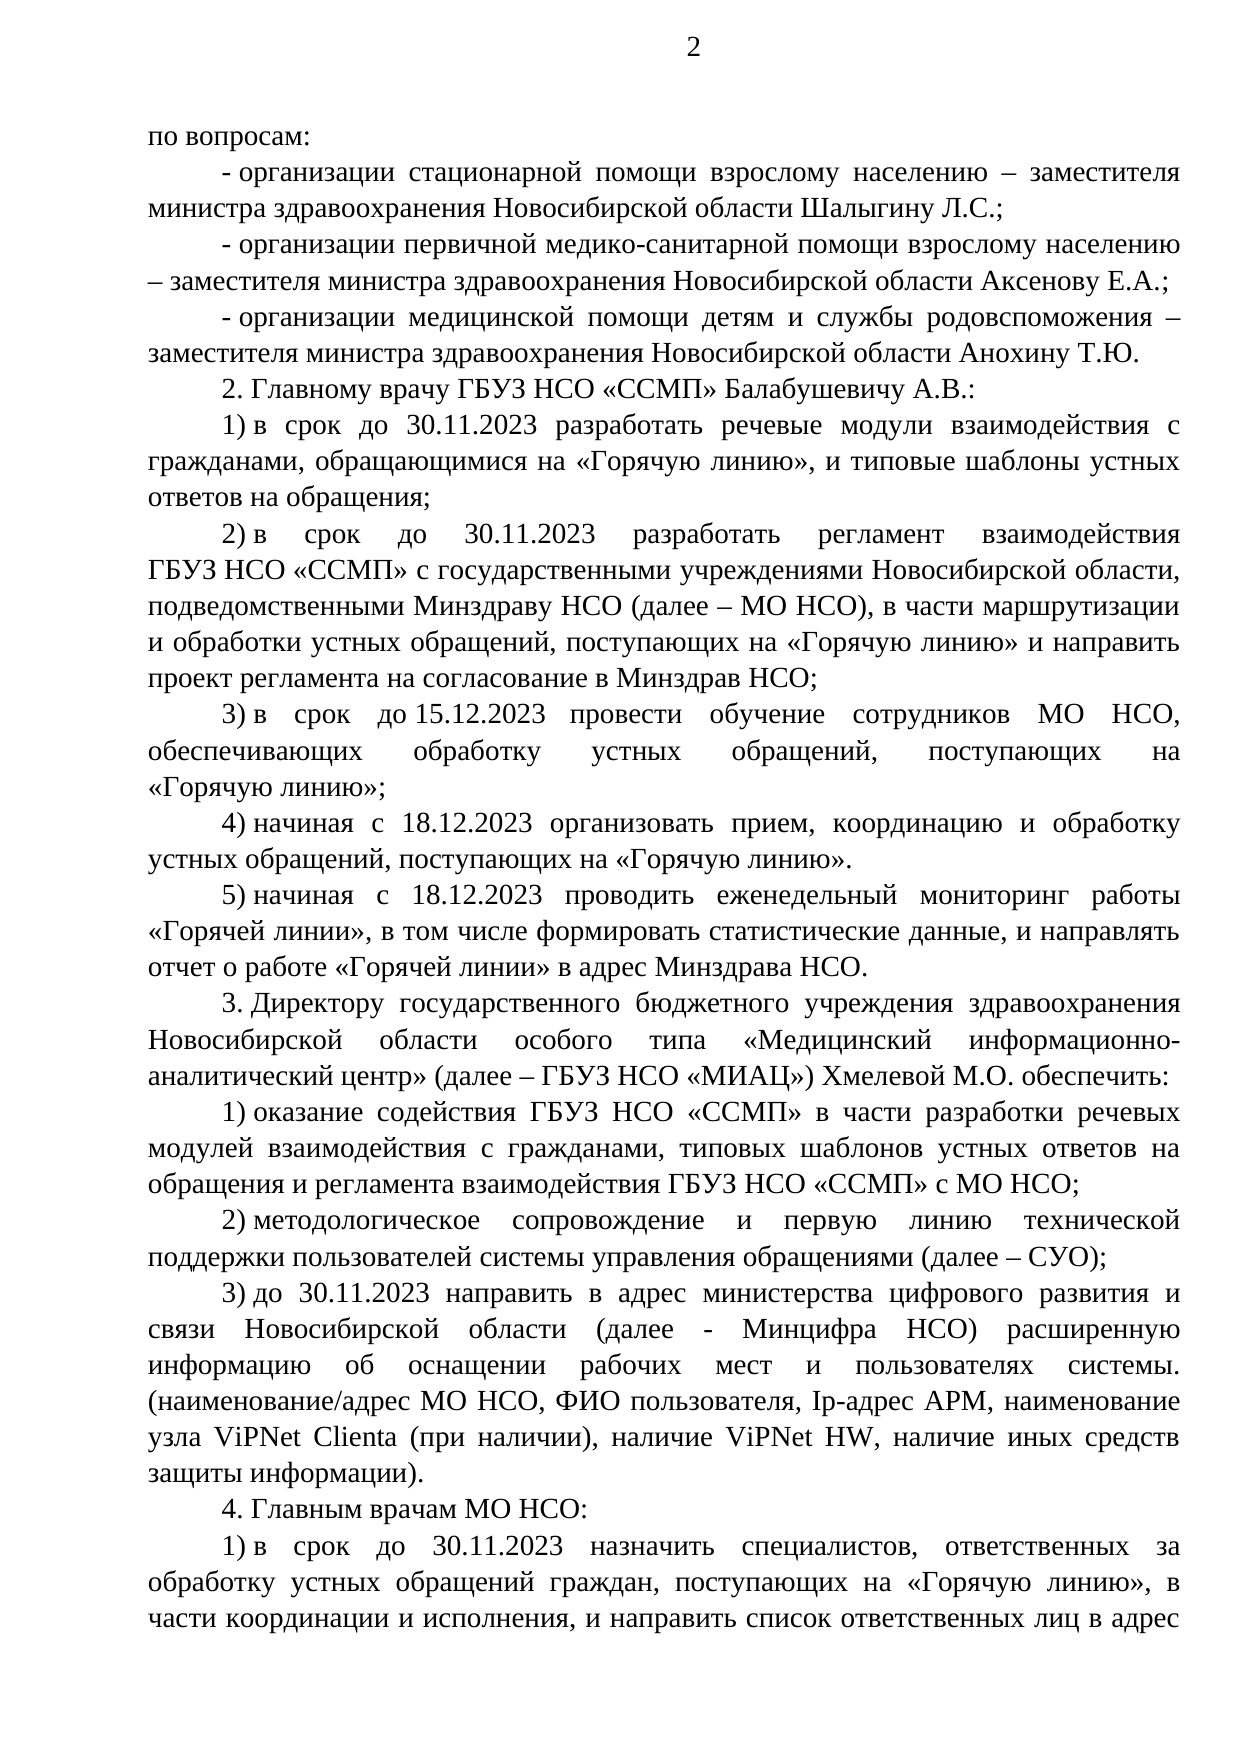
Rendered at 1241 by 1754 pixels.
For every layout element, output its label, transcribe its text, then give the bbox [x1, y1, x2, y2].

text - организации медицинской помощи детям и службы родовспоможения – заместителя министра здравоохранения Новосибирской области Анохину Т.Ю. [148, 299, 1181, 368]
text 2) методологическое сопровождение и первую линию технической поддержки пользователей системы управления обращениями (далее – СУО); [148, 1202, 1181, 1272]
text 4) начиная с 18.12.2023 организовать прием, координацию и обработку устных обращений, поступающих на «Горячую линию». [148, 805, 1181, 874]
text - организации первичной медико-санитарной помощи взрослому населению – заместителя министра здравоохранения Новосибирской области Аксенову Е.А.; [148, 227, 1181, 296]
text - организации стационарной помощи взрослому населению – заместителя министра здравоохранения Новосибирской области Шалыгину Л.С.; [148, 154, 1181, 224]
text 3) в срок до 15.12.2023 провести обучение сотрудников МО НСО, обеспечивающих обработку устных обращений, поступающих на «Горячую линию»; [148, 696, 1181, 802]
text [148, 118, 1181, 152]
text 1) в срок до 30.11.2023 разработать речевые модули взаимодействия с гражданами, обращающимися на «Горячую линию», и типовые шаблоны устных ответов на обращения; [148, 407, 1181, 513]
text 2) в срок до 30.11.2023 разработать регламент взаимодействия ГБУЗ НСО «ССМП» с государственными учреждениями Новосибирской области, подведомственными Минздраву НСО (далее – МО НСО), в части маршрутизации и обработки устных обращений, поступающих на «Горячую линию» и направить проект регламента на согласование в Минздрав НСО; [148, 516, 1181, 694]
text 3) до 30.11.2023 направить в адрес министерства цифрового развития и связи Новосибирской области (далее - Минцифра НСО) расширенную информацию об оснащении рабочих мест и пользователях системы. (наименование/адрес МО НСО, ФИО пользователя, Ip-адрес АРМ, наименование узла ViPNet Clienta (при наличии), наличие ViPNet HW, наличие иных средств защиты информации). [148, 1275, 1181, 1489]
text 3. Директору государственного бюджетного учреждения здравоохранения Новосибирской области особого типа «Медицинский информационно-аналитический центр» (далее – ГБУЗ НСО «МИАЦ») Хмелевой М.О. обеспечить: [148, 986, 1181, 1091]
text 1) оказание содействия ГБУЗ НСО «ССМП» в части разработки речевых модулей взаимодействия с гражданами, типовых шаблонов устных ответов на обращения и регламента взаимодействия ГБУЗ НСО «ССМП» с МО НСО; [148, 1094, 1181, 1200]
text 2. Главному врачу ГБУЗ НСО «ССМП» Балабушевичу А.В.: [148, 371, 1181, 405]
text 4. Главным врачам МО НСО: [148, 1492, 1181, 1525]
text 5) начиная с 18.12.2023 проводить еженедельный мониторинг работы «Горячей линии», в том числе формировать статистические данные, и направлять отчет о работе «Горячей линии» в адрес Минздрава НСО. [148, 877, 1181, 983]
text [148, 1528, 1181, 1634]
